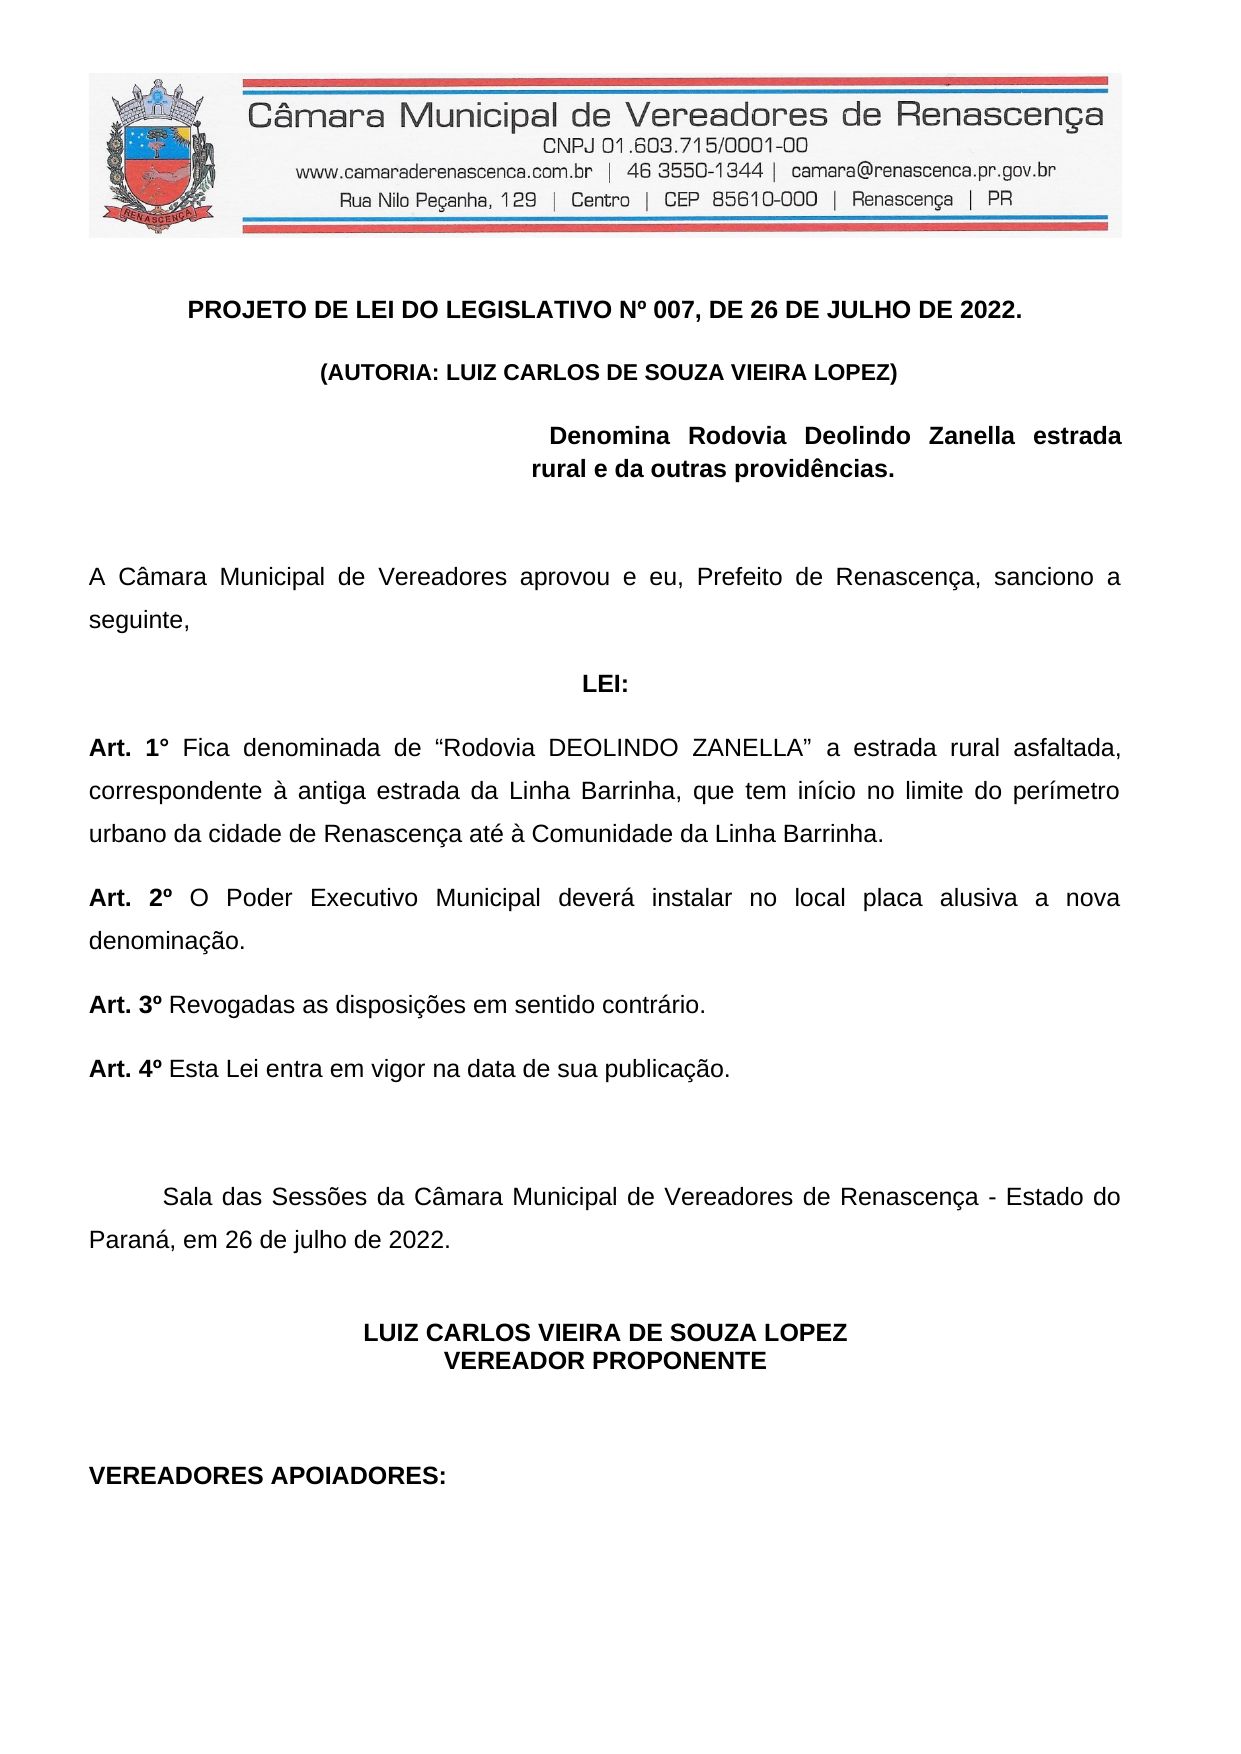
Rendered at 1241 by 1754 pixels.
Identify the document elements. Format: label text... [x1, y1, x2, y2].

text Art. 4º Esta Lei entra em vigor na data de sua publicação. [89, 1054, 1122, 1083]
text VEREADORES APOIADORES: [89, 1461, 1122, 1489]
text Art. 1° Fica denominada de “Rodovia DEOLINDO ZANELLA” a estrada rural asfaltada, correspondente à antiga estrada da Linha Barrinha, que tem início no limite do perímetro urbano da cidade de Renascença até à Comunidade da Linha Barrinha. [89, 733, 1122, 848]
text (AUTORIA: LUIZ CARLOS DE SOUZA VIEIRA LOPEZ) [89, 359, 1122, 386]
text LUIZ CARLOS VIEIRA DE SOUZA LOPEZ [89, 1318, 1122, 1346]
text Art. 3º Revogadas as disposições em sentido contrário. [89, 990, 1122, 1019]
text VEREADOR PROPONENTE [89, 1346, 1122, 1375]
text A Câmara Municipal de Vereadores aprovou e eu, Prefeito de Renascença, sanciono a seguinte, [89, 562, 1122, 633]
text Art. 2º O Poder Executivo Municipal deverá instalar no local placa alusiva a nova denominação. [89, 883, 1122, 955]
text Denomina Rodovia Deolindo Zanella estrada rural e da outras providências. [531, 421, 1122, 483]
picture [88, 73, 1123, 238]
text PROJETO DE LEI DO LEGISLATIVO Nº 007, DE 26 DE JULHO DE 2022. [89, 295, 1122, 324]
text Sala das Sessões da Câmara Municipal de Vereadores de Renascença - Estado do Paraná, em 26 de julho de 2022. [89, 1182, 1122, 1254]
text LEI: [89, 669, 1122, 697]
